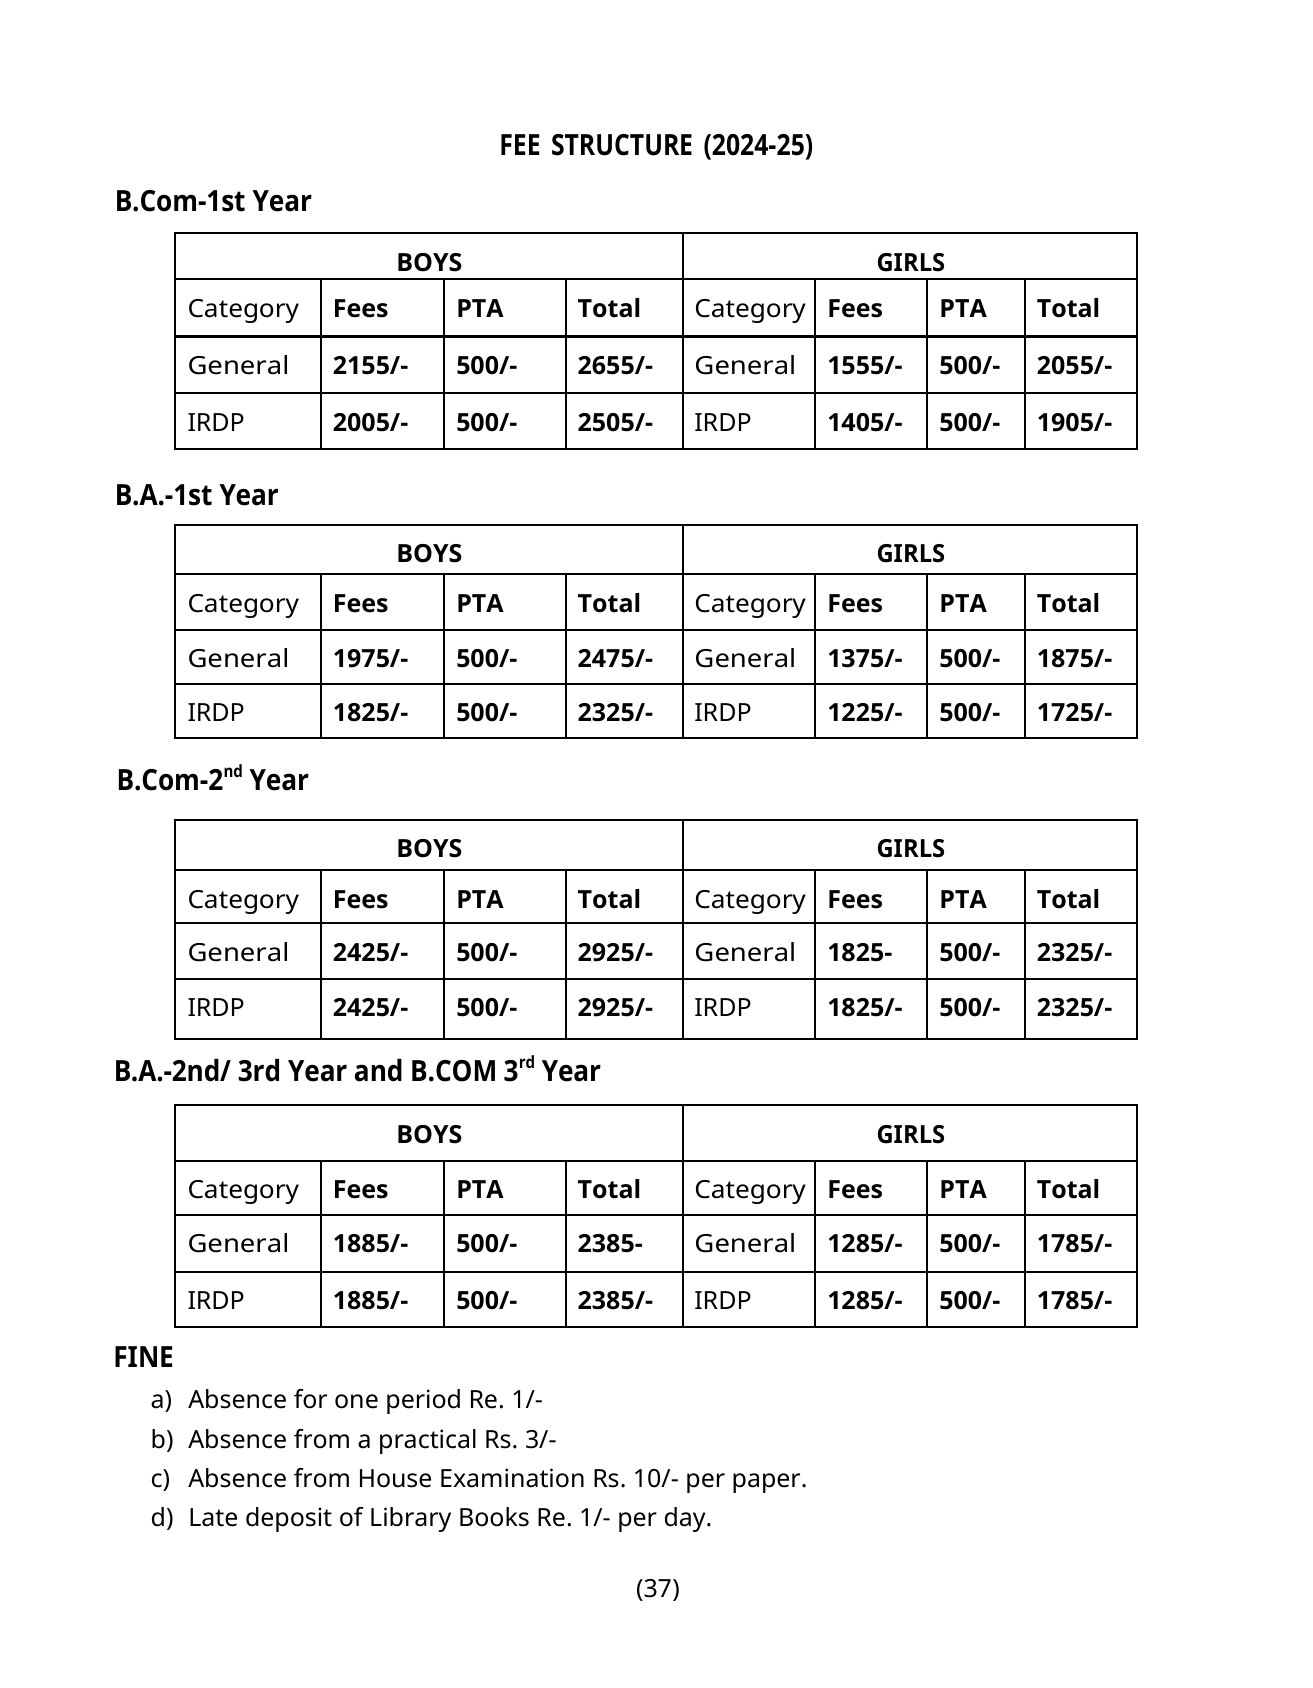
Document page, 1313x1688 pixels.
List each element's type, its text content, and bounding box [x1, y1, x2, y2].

list Absence from a practical Rs. 3/- [150, 1421, 1283, 1455]
table_cell Fees [322, 575, 443, 629]
table_header BOYS [176, 234, 682, 278]
table_cell 1555/- [816, 338, 926, 392]
table_cell General [684, 924, 814, 977]
table_header BOYS [176, 1106, 682, 1160]
table_cell PTA [445, 1162, 565, 1214]
table_cell IRDP [684, 980, 814, 1037]
table_cell IRDP [176, 1273, 320, 1326]
table_cell 2385- [567, 1216, 682, 1271]
table_cell Total [1026, 575, 1136, 629]
table_cell 2655/- [567, 338, 682, 392]
table_cell 1975/- [322, 631, 443, 683]
table_cell 500/- [928, 1273, 1024, 1326]
table_cell General [176, 631, 320, 683]
table_cell 500/- [445, 1216, 565, 1271]
table_cell 2475/- [567, 631, 682, 683]
list Absence for one period Re. 1/- [150, 1382, 1283, 1416]
table_cell 500/- [928, 980, 1024, 1037]
table_cell 1885/- [322, 1273, 443, 1326]
table_cell 2925/- [567, 980, 682, 1037]
table_cell General [176, 338, 320, 392]
table_cell 2055/- [1026, 338, 1136, 392]
table_cell Category [684, 280, 814, 335]
table_cell 500/- [928, 338, 1024, 392]
table_header GIRLS [684, 234, 1136, 278]
table_cell Fees [322, 280, 443, 335]
list Absence from House Examination Rs. 10/- per paper. [150, 1461, 1283, 1495]
table_cell 2155/- [322, 338, 443, 392]
table_cell PTA [928, 280, 1024, 335]
table_cell PTA [445, 871, 565, 922]
subtitle B.A.-1st Year [114, 475, 1283, 514]
table_cell 500/- [928, 1216, 1024, 1271]
table_cell IRDP [684, 685, 814, 737]
table_cell Total [567, 280, 682, 335]
table_cell 2925/- [567, 924, 682, 977]
table_header BOYS [176, 526, 682, 573]
table_cell PTA [928, 575, 1024, 629]
table_cell Total [1026, 1162, 1136, 1214]
table_cell 1825- [816, 924, 926, 977]
table_cell 2325/- [567, 685, 682, 737]
table_cell IRDP [684, 1273, 814, 1326]
table_cell 1375/- [816, 631, 926, 683]
table_header GIRLS [684, 1106, 1136, 1160]
table_cell 1785/- [1026, 1273, 1136, 1326]
table_cell Fees [816, 1162, 926, 1214]
table_header GIRLS [684, 821, 1136, 869]
table_cell Category [176, 280, 320, 335]
table_cell 2005/- [322, 394, 443, 448]
table_cell 2505/- [567, 394, 682, 448]
table_cell 500/- [928, 631, 1024, 683]
table_cell 1825/- [816, 980, 926, 1037]
table_cell 1725/- [1026, 685, 1136, 737]
table_cell 500/- [928, 394, 1024, 448]
table_cell 1875/- [1026, 631, 1136, 683]
table_cell Category [176, 1162, 320, 1214]
table_cell PTA [445, 280, 565, 335]
table_cell 500/- [445, 980, 565, 1037]
table_cell Fees [816, 871, 926, 922]
table_cell 2325/- [1026, 924, 1136, 977]
table_cell Fees [816, 575, 926, 629]
table_cell 1825/- [322, 685, 443, 737]
table_cell General [684, 631, 814, 683]
table_cell Category [176, 871, 320, 922]
table_cell Category [684, 871, 814, 922]
table_cell IRDP [176, 685, 320, 737]
table_cell 1905/- [1026, 394, 1136, 448]
table_cell 500/- [928, 685, 1024, 737]
table_cell General [684, 338, 814, 392]
table_cell IRDP [176, 980, 320, 1037]
table_cell Fees [816, 280, 926, 335]
table_cell Category [684, 575, 814, 629]
table_cell Total [567, 871, 682, 922]
table_cell 500/- [445, 338, 565, 392]
table_cell 1285/- [816, 1216, 926, 1271]
table_cell IRDP [176, 394, 320, 448]
table_cell Fees [322, 1162, 443, 1214]
table_cell General [176, 924, 320, 977]
subtitle B.A.-2nd/ 3rd Year and B.COM 3rd Year [113, 1051, 1283, 1090]
text FINE [113, 1336, 1283, 1376]
subtitle FEE STRUCTURE (2024-25) [96, 124, 1216, 164]
table_cell PTA [445, 575, 565, 629]
table_cell Fees [322, 871, 443, 922]
text B.Com-2nd Year [116, 760, 1283, 799]
table_cell General [176, 1216, 320, 1271]
table_cell General [684, 1216, 814, 1271]
table_cell IRDP [684, 394, 814, 448]
table_cell 2385/- [567, 1273, 682, 1326]
table_cell 1785/- [1026, 1216, 1136, 1271]
table_cell PTA [928, 871, 1024, 922]
table_cell 2425/- [322, 980, 443, 1037]
table_cell Category [684, 1162, 814, 1214]
table_cell PTA [928, 1162, 1024, 1214]
table_cell Category [176, 575, 320, 629]
table_cell 1285/- [816, 1273, 926, 1326]
table_cell 1885/- [322, 1216, 443, 1271]
table_cell 2425/- [322, 924, 443, 977]
table_cell Total [567, 575, 682, 629]
table_cell 500/- [445, 1273, 565, 1326]
table_cell 1225/- [816, 685, 926, 737]
table_cell 500/- [445, 631, 565, 683]
table_cell Total [1026, 280, 1136, 335]
table_header GIRLS [684, 526, 1136, 573]
table_cell 1405/- [816, 394, 926, 448]
table_cell 500/- [445, 685, 565, 737]
table_cell 500/- [928, 924, 1024, 977]
table_cell 500/- [445, 924, 565, 977]
table_cell Total [567, 1162, 682, 1214]
table_cell 2325/- [1026, 980, 1136, 1037]
table_cell 500/- [445, 394, 565, 448]
list Late deposit of Library Books Re. 1/- per day. [150, 1500, 1283, 1534]
table_header BOYS [176, 821, 682, 869]
text B.Com-1st Year [114, 180, 1283, 220]
table_cell Total [1026, 871, 1136, 922]
